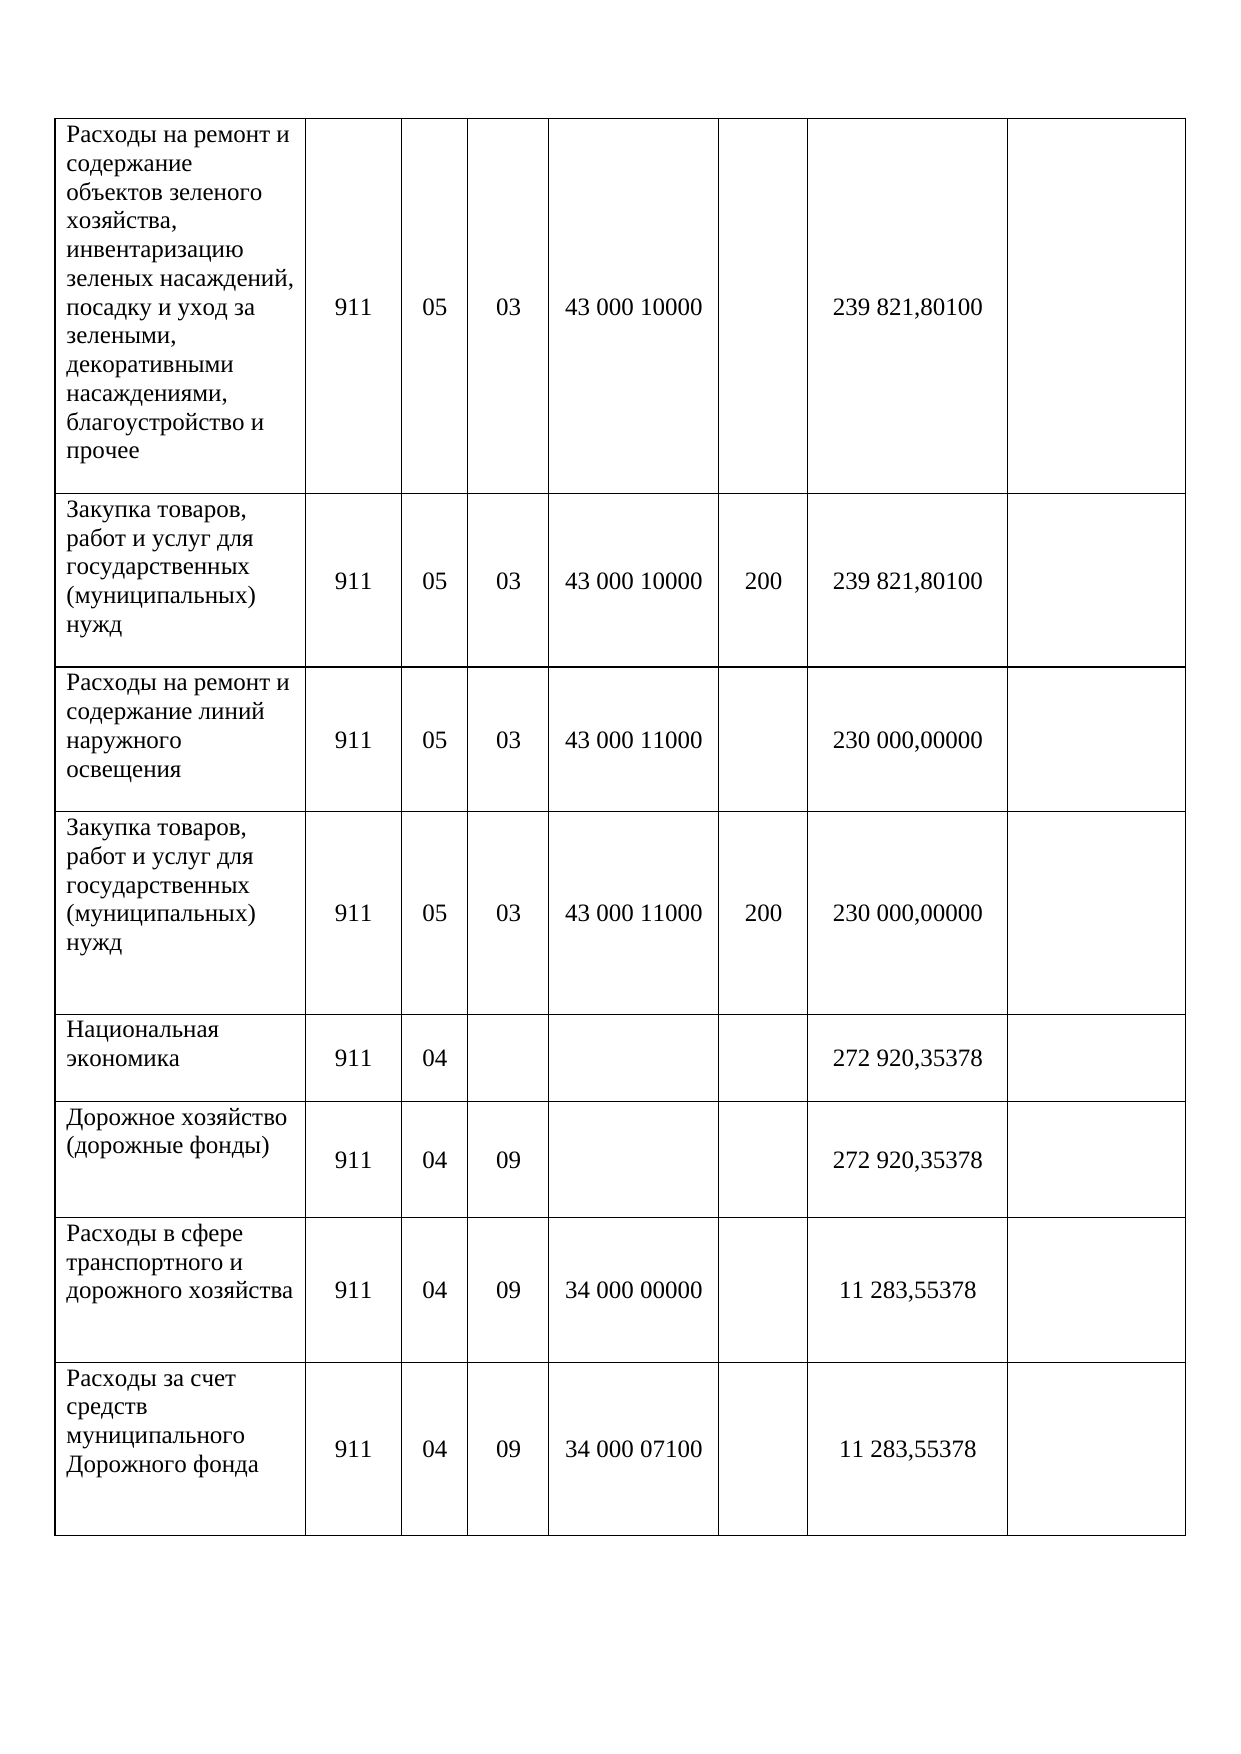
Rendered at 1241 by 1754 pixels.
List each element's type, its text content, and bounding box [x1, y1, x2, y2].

table_cell [719, 1102, 807, 1217]
table_cell [719, 668, 807, 811]
table_cell [1008, 1015, 1185, 1101]
table_cell 09 [468, 1218, 548, 1362]
table_cell Расходы за счет средств муниципального Дорожного фонда [56, 1363, 305, 1535]
table_cell [1008, 1363, 1185, 1535]
table_cell 911 [306, 494, 401, 666]
table_cell 04 [402, 1363, 467, 1535]
table_cell 272 920,35378 [808, 1102, 1007, 1217]
table_cell Расходы на ремонт и содержание линий наружного освещения [56, 668, 305, 811]
table_cell 03 [468, 119, 548, 493]
table_cell 43 000 11000 [549, 812, 718, 1013]
table_cell 04 [402, 1218, 467, 1362]
table_cell [468, 1015, 548, 1101]
table_cell [1008, 812, 1185, 1013]
table_cell 239 821,80100 [808, 494, 1007, 666]
table_cell [719, 1015, 807, 1101]
table_cell 34 000 00000 [549, 1218, 718, 1362]
table_cell [719, 119, 807, 493]
table_cell 911 [306, 668, 401, 811]
table_cell 03 [468, 812, 548, 1013]
table_cell [1008, 668, 1185, 811]
table_cell 230 000,00000 [808, 812, 1007, 1013]
table_cell 05 [402, 494, 467, 666]
table_cell 911 [306, 1015, 401, 1101]
table_cell 911 [306, 1102, 401, 1217]
table_cell 05 [402, 119, 467, 493]
table_cell 239 821,80100 [808, 119, 1007, 493]
table_cell 43 000 11000 [549, 668, 718, 811]
table_cell Национальная экономика [56, 1015, 305, 1101]
table_cell 11 283,55378 [808, 1363, 1007, 1535]
table_cell 04 [402, 1015, 467, 1101]
table_cell 200 [719, 494, 807, 666]
table_cell [1008, 1102, 1185, 1217]
table_cell 04 [402, 1102, 467, 1217]
table_cell 34 000 07100 [549, 1363, 718, 1535]
table_cell [1008, 1218, 1185, 1362]
table_cell 03 [468, 668, 548, 811]
table_cell [1008, 119, 1185, 493]
table_cell Расходы в сфере транспортного и дорожного хозяйства [56, 1218, 305, 1362]
table_cell [719, 1218, 807, 1362]
table_cell 911 [306, 812, 401, 1013]
table_cell [1008, 494, 1185, 666]
table_cell 43 000 10000 [549, 119, 718, 493]
table_cell 05 [402, 668, 467, 811]
table_cell [549, 1102, 718, 1217]
table_cell 09 [468, 1363, 548, 1535]
table_cell Дорожное хозяйство (дорожные фонды) [56, 1102, 305, 1217]
table_cell 911 [306, 119, 401, 493]
table_cell Закупка товаров, работ и услуг для государственных (муниципальных) нужд [56, 494, 305, 666]
table_cell 911 [306, 1218, 401, 1362]
table_cell 911 [306, 1363, 401, 1535]
table_cell [549, 1015, 718, 1101]
table_cell 43 000 10000 [549, 494, 718, 666]
table_cell [719, 1363, 807, 1535]
table_cell Расходы на ремонт и содержание объектов зеленого хозяйства, инвентаризацию зеленых насаждений, посадку и уход за зелеными, декоративными насаждениями, благоустройство и прочее [56, 119, 305, 493]
table_cell Закупка товаров, работ и услуг для государственных (муниципальных) нужд [56, 812, 305, 1013]
table_cell 230 000,00000 [808, 668, 1007, 811]
table_cell 09 [468, 1102, 548, 1217]
table_cell 272 920,35378 [808, 1015, 1007, 1101]
table_cell 05 [402, 812, 467, 1013]
table_cell 200 [719, 812, 807, 1013]
table_cell 11 283,55378 [808, 1218, 1007, 1362]
table_cell 03 [468, 494, 548, 666]
